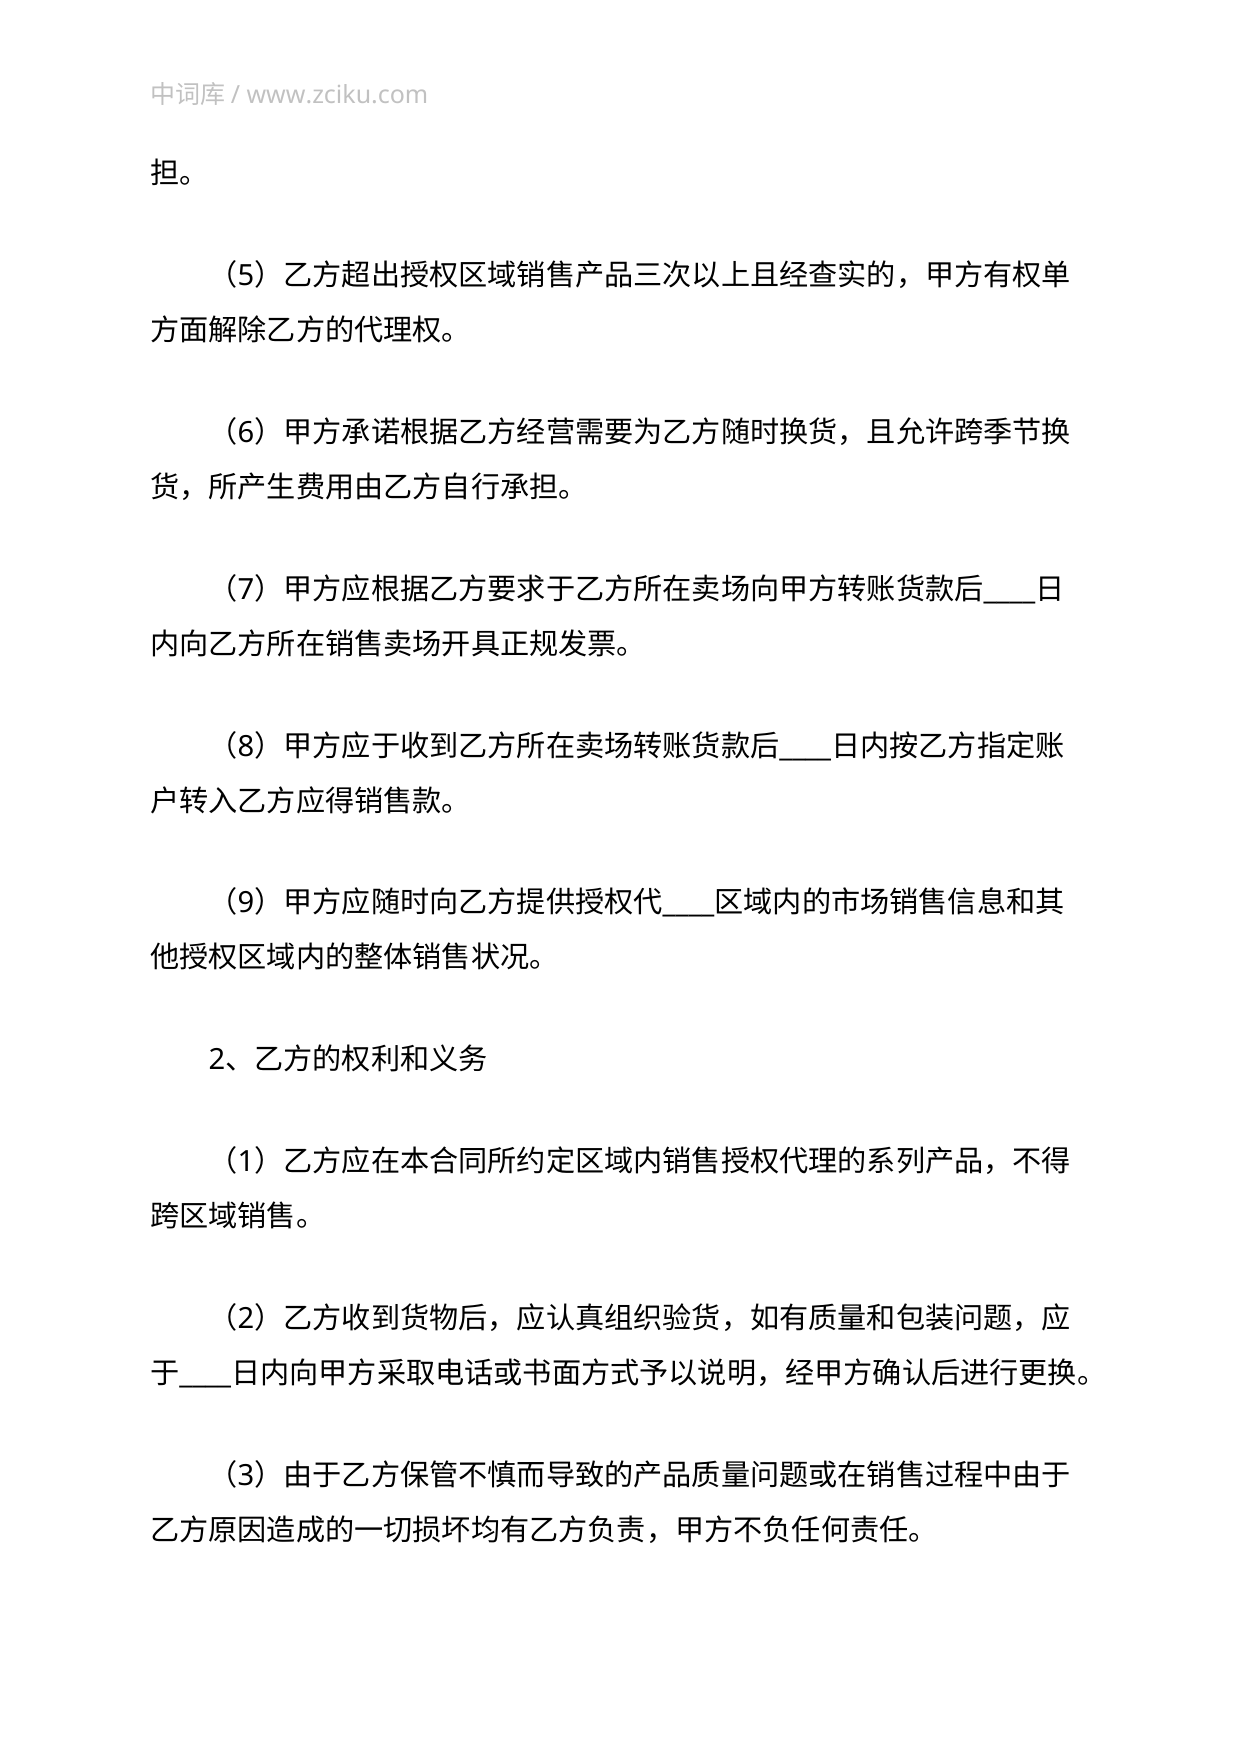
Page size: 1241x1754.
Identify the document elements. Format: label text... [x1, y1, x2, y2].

text （1）乙方应在本合同所约定区域内销售授权代理的系列产品，不得跨区域销售。 [150, 1138, 1090, 1235]
text （8）甲方应于收到乙方所在卖场转账货款后____日内按乙方指定账户转入乙方应得销售款。 [150, 722, 1090, 819]
text （7）甲方应根据乙方要求于乙方所在卖场向甲方转账货款后____日内向乙方所在销售卖场开具正规发票。 [150, 565, 1090, 663]
text （5）乙方超出授权区域销售产品三次以上且经查实的，甲方有权单方面解除乙方的代理权。 [150, 252, 1090, 349]
text （6）甲方承诺根据乙方经营需要为乙方随时换货，且允许跨季节换货，所产生费用由乙方自行承担。 [150, 408, 1090, 506]
text （2）乙方收到货物后，应认真组织验货，如有质量和包装问题，应于____日内向甲方采取电话或书面方式予以说明，经甲方确认后进行更换。 [150, 1294, 1090, 1392]
text 2、乙方的权利和义务 [150, 1036, 1090, 1078]
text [150, 150, 1090, 192]
text （9）甲方应随时向乙方提供授权代____区域内的市场销售信息和其他授权区域内的整体销售状况。 [150, 879, 1090, 976]
text （3）由于乙方保管不慎而导致的产品质量问题或在销售过程中由于乙方原因造成的一切损坏均有乙方负责，甲方不负任何责任。 [150, 1451, 1090, 1549]
